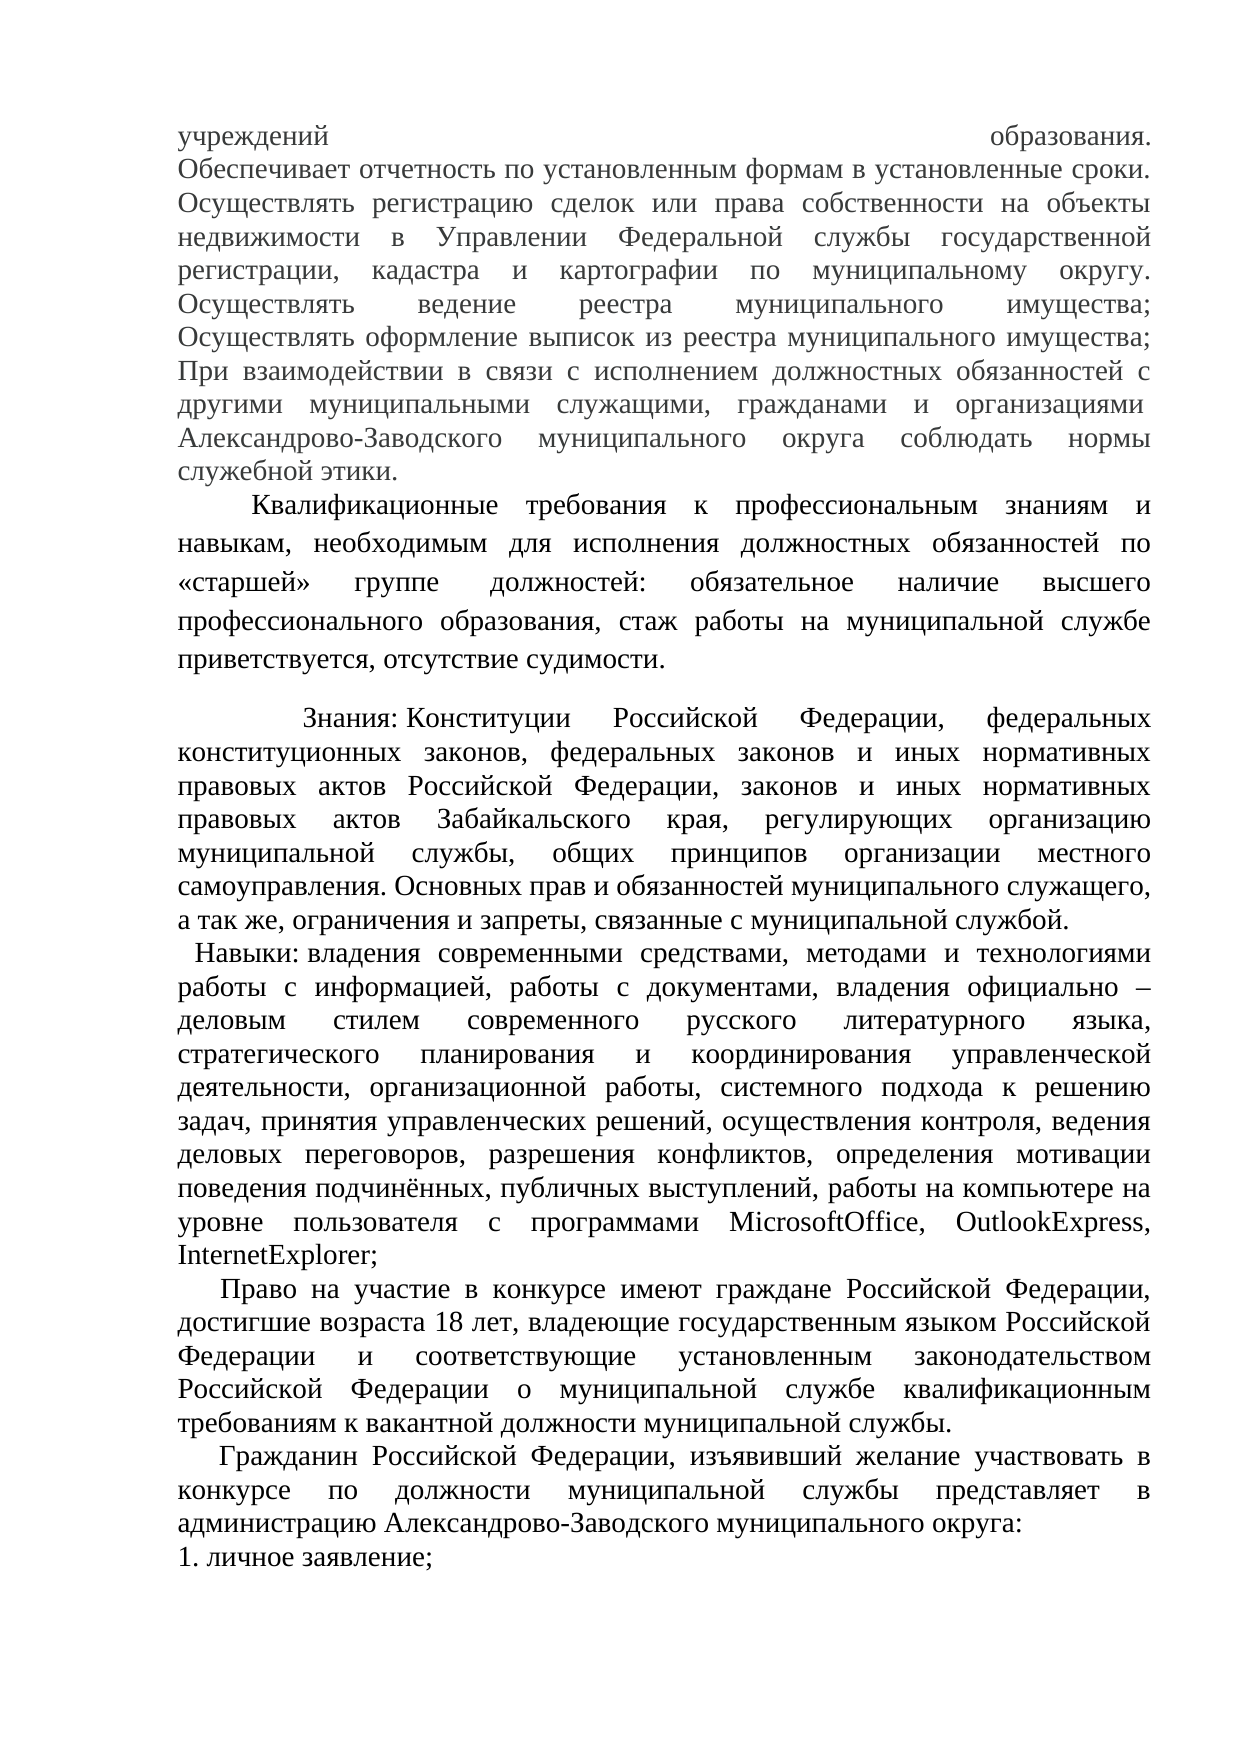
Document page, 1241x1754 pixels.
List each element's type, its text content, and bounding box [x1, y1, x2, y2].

text Знания: Конституции Российской Федерации, федеральных конституционных законов, федеральных законов и иных нормативных правовых актов Российской Федерации, законов и иных нормативных правовых актов Забайкальского края, регулирующих организацию муниципальной службы, общих принципов организации местного самоуправления. Основных прав и обязанностей муниципального служащего, а так же, ограничения и запреты, связанные с муниципальной службой. [177, 701, 1152, 935]
text 1. личное заявление; [177, 1539, 1152, 1573]
text Право на участие в конкурсе имеют граждане Российской Федерации, достигшие возраста 18 лет, владеющие государственным языком Российской Федерации и соответствующие установленным законодательством Российской Федерации о муниципальной службе квалификационным требованиям к вакантной должности муниципальной службы. [177, 1271, 1152, 1438]
text Квалификационные требования к профессиональным знаниям и навыкам, необходимым для исполнения должностных обязанностей по «старшей» группе должностей: обязательное наличие высшего профессионального образования, стаж работы на муниципальной службе приветствуется, отсутствие судимости. [177, 487, 1152, 675]
text Навыки: владения современными средствами, методами и технологиями работы с информацией, работы с документами, владения официально – деловым стилем современного русского литературного языка, стратегического планирования и координирования управленческой деятельности, организационной работы, системного подхода к решению задач, принятия управленческих решений, осуществления контроля, ведения деловых переговоров, разрешения конфликтов, определения мотивации поведения подчинённых, публичных выступлений, работы на компьютере на уровне пользователя с программами MicrosoftOffice, OutlookExpress, InternetExplorer; [177, 935, 1152, 1271]
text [177, 118, 1152, 487]
text Гражданин Российской Федерации, изъявивший желание участвовать в конкурсе по должности муниципальной службы представляет в администрацию Александрово-Заводского муниципального округа: [177, 1438, 1152, 1539]
